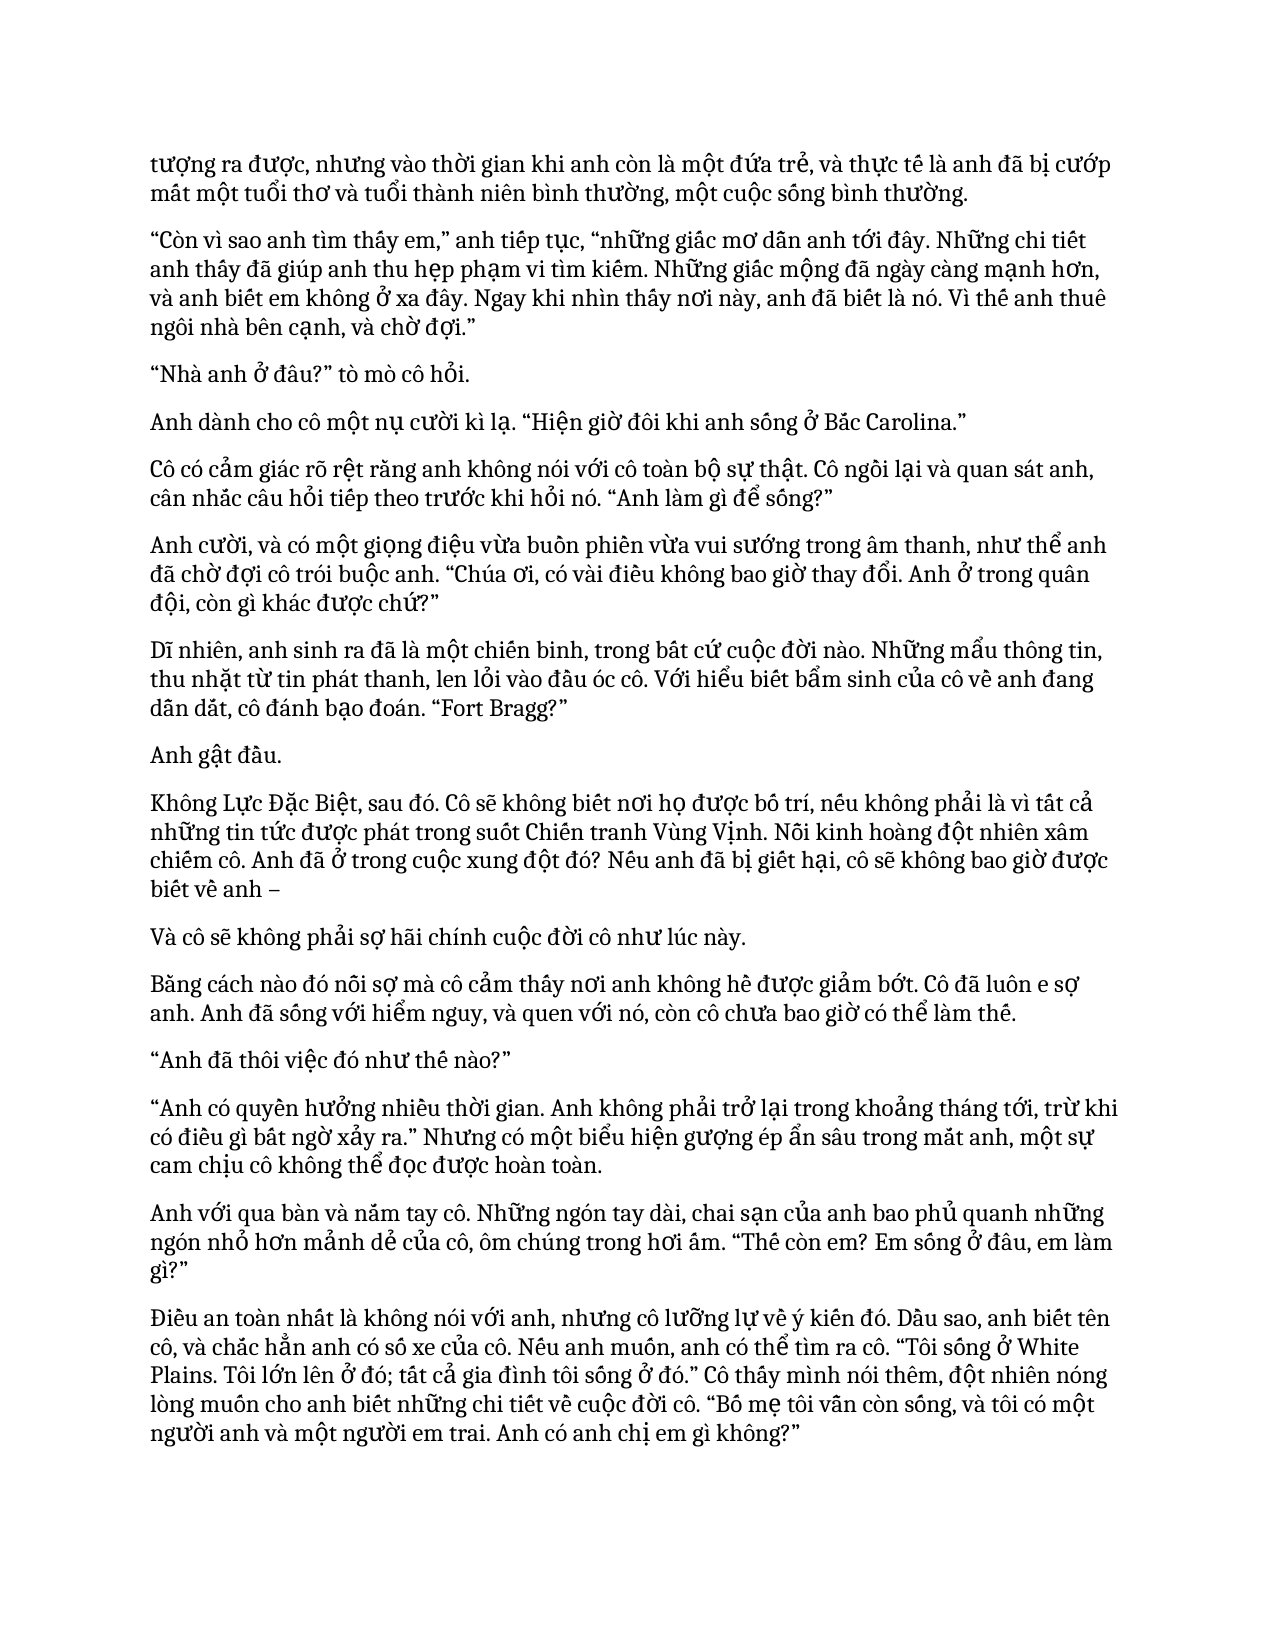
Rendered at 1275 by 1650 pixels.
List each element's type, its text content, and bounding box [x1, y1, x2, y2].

text Anh gật đầu. [150, 741, 1125, 770]
text “Nhà anh ở đâu?” tò mò cô hỏi. [150, 360, 1125, 389]
text Cô có cảm giác rõ rệt rằng anh không nói với cô toàn bộ sự thật. Cô ngồi lại và quan sát anh, cân nhắc câu hỏi tiếp theo trước khi hỏi nó. “Anh làm gì để sống?” [150, 455, 1125, 512]
text Không Lực Đặc Biệt, sau đó. Cô sẽ không biết nơi họ được bố trí, nếu không phải là vì tất cả những tin tức được phát trong suốt Chiến tranh Vùng Vịnh. Nỗi kinh hoàng đột nhiên xâm chiếm cô. Anh đã ở trong cuộc xung đột đó? Nếu anh đã bị giết hại, cô sẽ không bao giờ được biết về anh – [150, 789, 1125, 904]
text “Anh có quyền hưởng nhiều thời gian. Anh không phải trở lại trong khoảng tháng tới, trừ khi có điều gì bất ngờ xảy ra.” Nhưng có một biểu hiện gượng ép ẩn sâu trong mắt anh, một sự cam chịu cô không thể đọc được hoàn toàn. [150, 1094, 1125, 1180]
text “Còn vì sao anh tìm thấy em,” anh tiếp tục, “những giấc mơ dẫn anh tới đây. Những chi tiết anh thấy đã giúp anh thu hẹp phạm vi tìm kiếm. Những giấc mộng đã ngày càng mạnh hơn, và anh biết em không ở xa đây. Ngay khi nhìn thấy nơi này, anh đã biết là nó. Vì thế anh thuê ngôi nhà bên cạnh, và chờ đợi.” [150, 226, 1125, 341]
text Anh cười, và có một giọng điệu vừa buồn phiền vừa vui sướng trong âm thanh, như thể anh đã chờ đợi cô trói buộc anh. “Chúa ơi, có vài điều không bao giờ thay đổi. Anh ở trong quân đội, còn gì khác được chứ?” [150, 531, 1125, 617]
text Anh với qua bàn và nắm tay cô. Những ngón tay dài, chai sạn của anh bao phủ quanh những ngón nhỏ hơn mảnh dẻ của cô, ôm chúng trong hơi ấm. “Thế còn em? Em sống ở đâu, em làm gì?” [150, 1199, 1125, 1285]
text Và cô sẽ không phải sợ hãi chính cuộc đời cô như lúc này. [150, 922, 1125, 951]
text Bằng cách nào đó nỗi sợ mà cô cảm thấy nơi anh không hề được giảm bớt. Cô đã luôn e sợ anh. Anh đã sống với hiểm nguy, và quen với nó, còn cô chưa bao giờ có thể làm thế. [150, 970, 1125, 1027]
text Dĩ nhiên, anh sinh ra đã là một chiến binh, trong bất cứ cuộc đời nào. Những mẩu thông tin, thu nhặt từ tin phát thanh, len lỏi vào đầu óc cô. Với hiểu biết bẩm sinh của cô về anh đang dẫn dắt, cô đánh bạo đoán. “Fort Bragg?” [150, 636, 1125, 722]
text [150, 150, 1125, 207]
text “Anh đã thôi việc đó như thế nào?” [150, 1046, 1125, 1075]
text Anh dành cho cô một nụ cười kì lạ. “Hiện giờ đôi khi anh sống ở Bắc Carolina.” [150, 407, 1125, 436]
text Điều an toàn nhất là không nói với anh, nhưng cô lưỡng lự về ý kiến đó. Dầu sao, anh biết tên cô, và chắc hẳn anh có số xe của cô. Nếu anh muốn, anh có thể tìm ra cô. “Tôi sống ở White Plains. Tôi lớn lên ở đó; tất cả gia đình tôi sống ở đó.” Cô thấy mình nói thêm, đột nhiên nóng lòng muốn cho anh biết những chi tiết về cuộc đời cô. “Bố mẹ tôi vẫn còn sống, và tôi có một người anh và một người em trai. Anh có anh chị em gì không?” [150, 1304, 1125, 1447]
